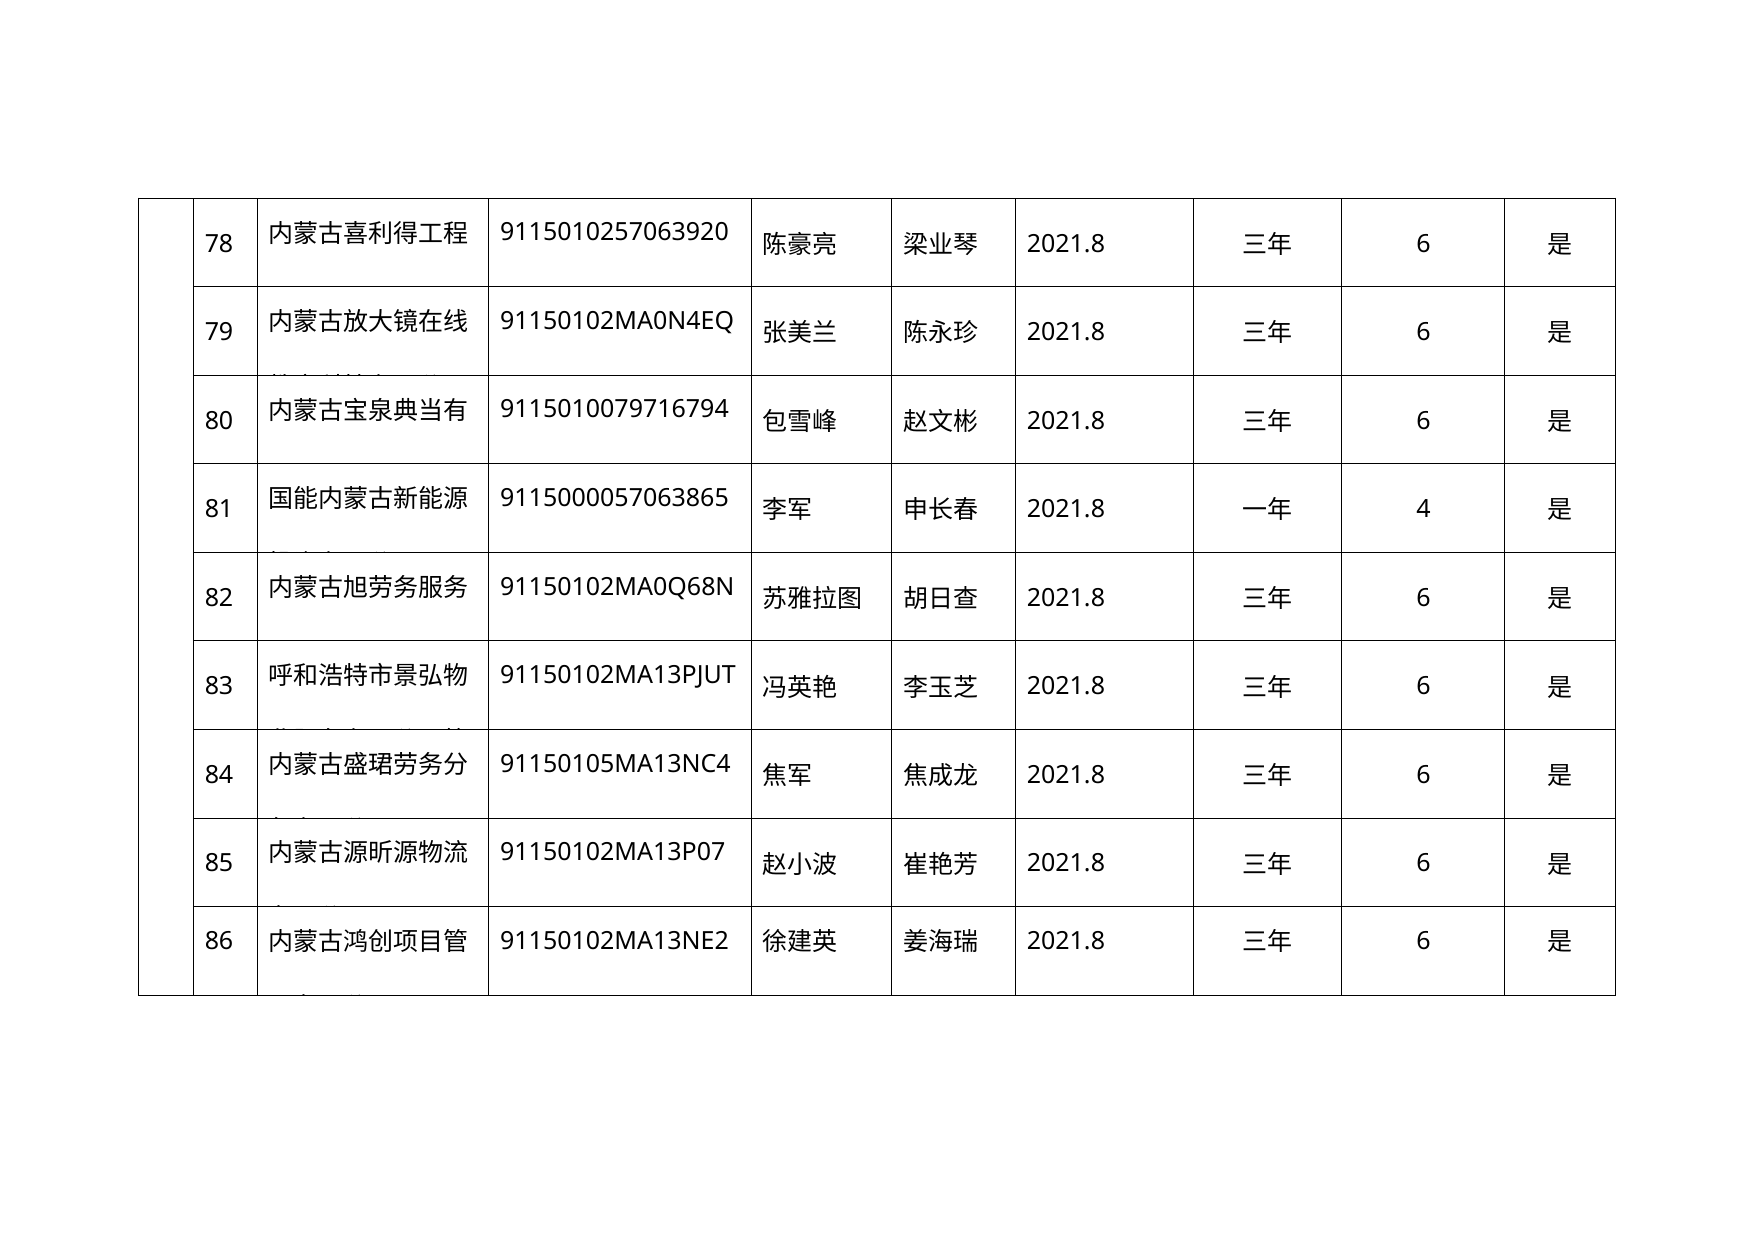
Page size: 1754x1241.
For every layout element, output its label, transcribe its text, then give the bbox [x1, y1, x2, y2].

table_cell 焦成龙 [892, 730, 1015, 817]
table_cell 国能内蒙古新能源投资有限公司 [258, 464, 488, 552]
table_cell 苏雅拉图 [752, 553, 891, 640]
table_cell 6 [1342, 553, 1504, 640]
table_cell 6 [1342, 819, 1504, 906]
table_cell 2021.8 [1016, 907, 1193, 994]
table_cell 6 [1342, 730, 1504, 817]
table_cell 4 [1342, 464, 1504, 552]
table_cell 2021.8 [1016, 287, 1193, 375]
table_cell 是 [1505, 199, 1615, 286]
table_cell 6 [1342, 641, 1504, 729]
table_cell 91150102MA0N4EQ11D [489, 287, 751, 375]
table_cell 徐建英 [752, 907, 891, 994]
table_cell 9115010079716794X6 [489, 376, 751, 463]
table_cell 2021.8 [1016, 199, 1193, 286]
table_cell 81 [194, 464, 257, 552]
table_cell 胡日查 [892, 553, 1015, 640]
table_cell 内蒙古旭劳务服务有限公司 [258, 553, 488, 640]
table_cell 内蒙古鸿创项目管理有限公司 [258, 907, 488, 994]
table_cell 冯英艳 [752, 641, 891, 729]
table_cell 一年 [1194, 464, 1341, 552]
table_cell 是 [1505, 730, 1615, 817]
table_cell 80 [194, 376, 257, 463]
table_cell 84 [194, 730, 257, 817]
table_cell 陈永珍 [892, 287, 1015, 375]
table_cell 三年 [1194, 287, 1341, 375]
table_cell 86 [194, 907, 257, 994]
table_cell 崔艳芳 [892, 819, 1015, 906]
table_cell 91150102MA13NE2B81 [489, 907, 751, 994]
table_cell 是 [1505, 376, 1615, 463]
table_cell 6 [1342, 199, 1504, 286]
table_cell 赵小波 [752, 819, 891, 906]
table_cell 是 [1505, 907, 1615, 994]
table_cell 2021.8 [1016, 819, 1193, 906]
table_cell 三年 [1194, 819, 1341, 906]
table_cell 姜海瑞 [892, 907, 1015, 994]
table_cell 三年 [1194, 553, 1341, 640]
table_cell 6 [1342, 287, 1504, 375]
table_cell 85 [194, 819, 257, 906]
table_cell 焦军 [752, 730, 891, 817]
table_cell 2021.8 [1016, 553, 1193, 640]
table_cell 6 [1342, 907, 1504, 994]
table_cell 2021.8 [1016, 641, 1193, 729]
table_cell 是 [1505, 464, 1615, 552]
table_cell 梁业琴 [892, 199, 1015, 286]
table_cell 李玉芝 [892, 641, 1015, 729]
table_cell 三年 [1194, 907, 1341, 994]
table_cell 83 [194, 641, 257, 729]
table_cell 91150102MA0Q68NYX0 [489, 553, 751, 640]
table_cell 内蒙古盛珺劳务分包有限公司 [258, 730, 488, 817]
table_cell 79 [194, 287, 257, 375]
table_cell 是 [1505, 819, 1615, 906]
table_cell 91150000570638655D [489, 464, 751, 552]
table_cell 李军 [752, 464, 891, 552]
table_cell 内蒙古放大镜在线教育科技有限公司 [258, 287, 488, 375]
table_cell 91150102570639201E [489, 199, 751, 286]
table_cell 91150102MA13PJUT83 [489, 641, 751, 729]
table_cell 内蒙古喜利得工程建设有限公司 [258, 199, 488, 286]
table_cell 2021.8 [1016, 376, 1193, 463]
table_cell 三年 [1194, 730, 1341, 817]
table_cell 陈豪亮 [752, 199, 891, 286]
table_cell 78 [194, 199, 257, 286]
table_cell 呼和浩特市景弘物业服务有限公司第二分公司 [258, 641, 488, 729]
table_cell 三年 [1194, 376, 1341, 463]
table_cell 是 [1505, 287, 1615, 375]
table_cell 内蒙古源昕源物流有限公司 [258, 819, 488, 906]
table_cell 82 [194, 553, 257, 640]
table_cell 2021.8 [1016, 464, 1193, 552]
table_cell 91150102MA13P07A4J [489, 819, 751, 906]
table_cell 三年 [1194, 199, 1341, 286]
table_cell 包雪峰 [752, 376, 891, 463]
table_cell 三年 [1194, 641, 1341, 729]
table_cell 2021.8 [1016, 730, 1193, 817]
table_cell 张美兰 [752, 287, 891, 375]
table_cell 是 [1505, 553, 1615, 640]
table_cell 申长春 [892, 464, 1015, 552]
table_cell 91150105MA13NC4EX2 [489, 730, 751, 817]
table_cell 赵文彬 [892, 376, 1015, 463]
table_cell 6 [1342, 376, 1504, 463]
table_cell 是 [1505, 641, 1615, 729]
table_cell 内蒙古宝泉典当有限责任公司 [258, 376, 488, 463]
